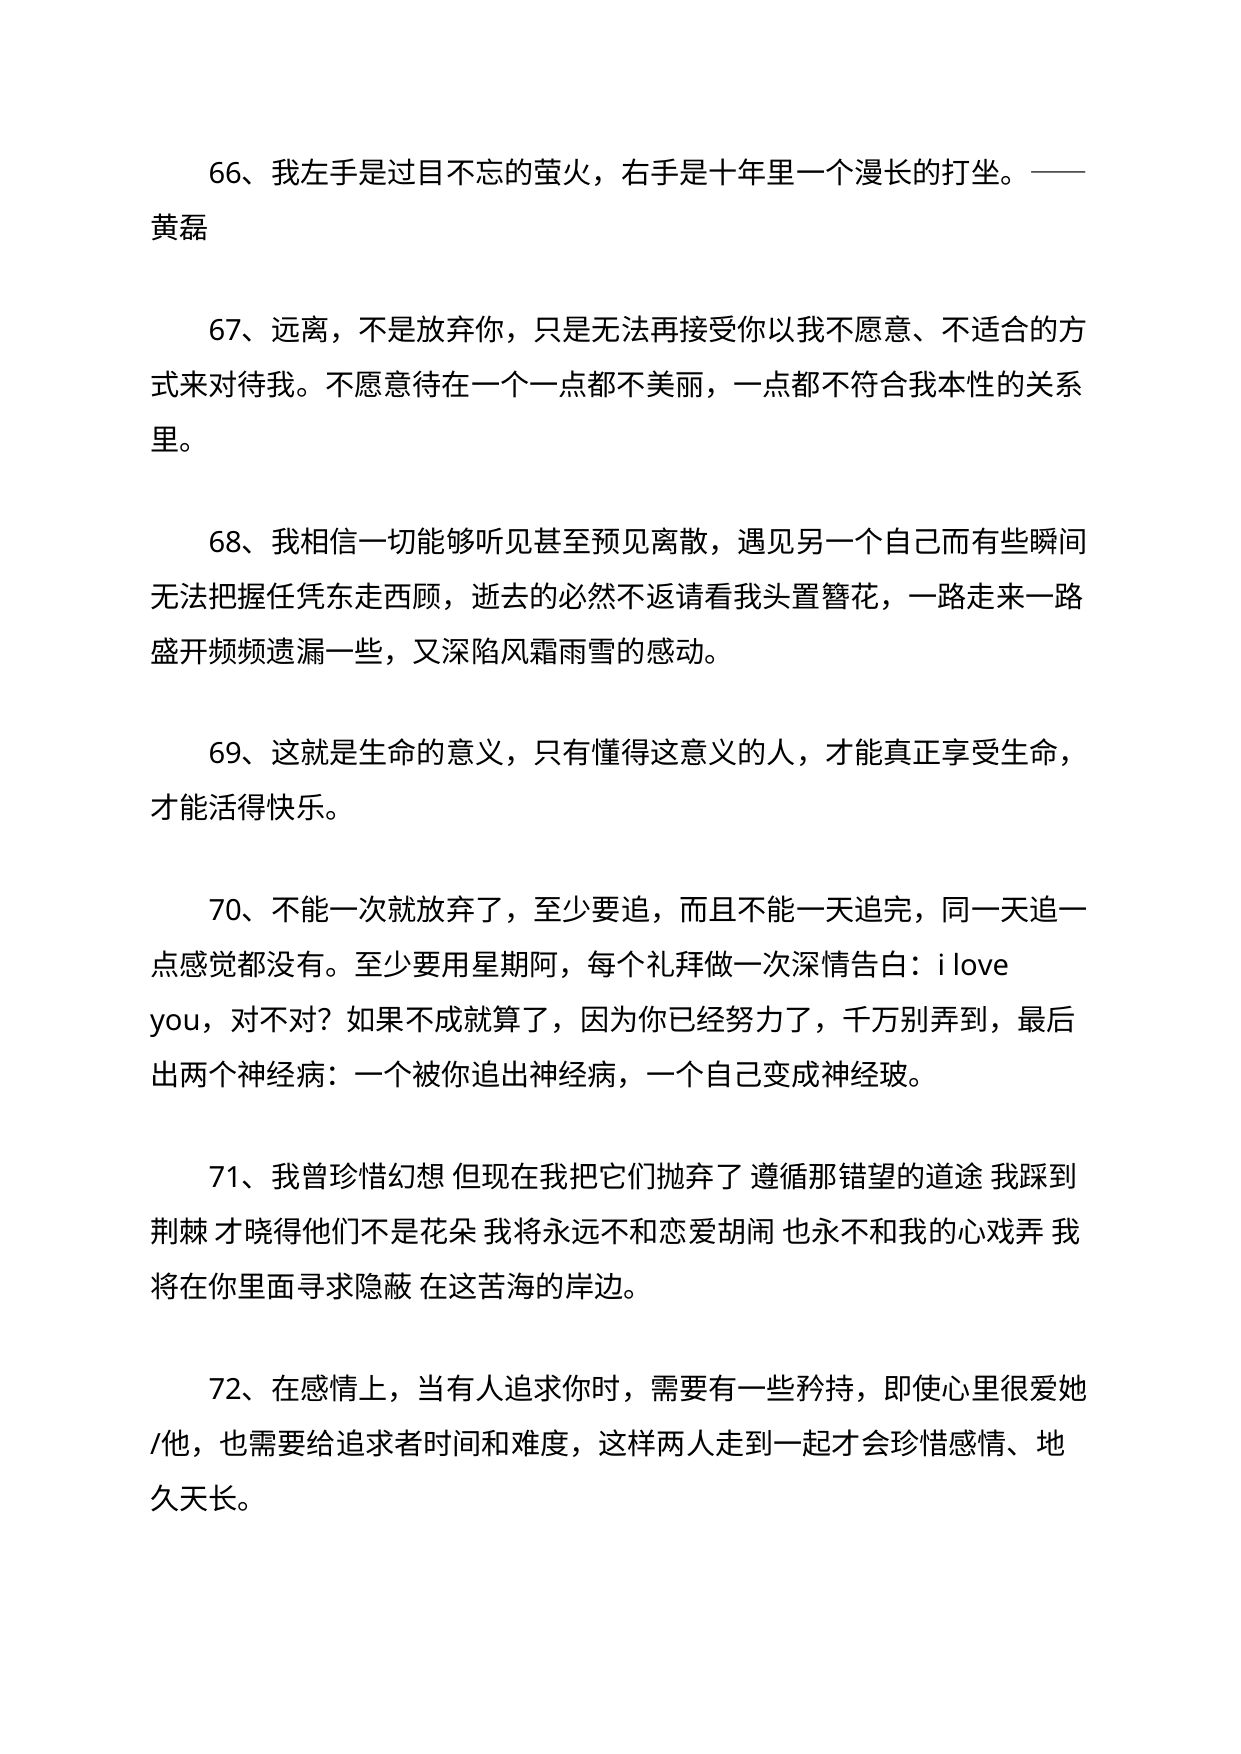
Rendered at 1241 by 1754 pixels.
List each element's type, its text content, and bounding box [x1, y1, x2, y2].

text 66、我左手是过目不忘的萤火，右手是十年里一个漫长的打坐。——黄磊 [150, 150, 1090, 247]
text 70、不能一次就放弃了，至少要追，而且不能一天追完，同一天追一点感觉都没有。至少要用星期阿，每个礼拜做一次深情告白：i love you，对不对？如果不成就算了，因为你已经努力了，千万别弄到，最后出两个神经病：一个被你追出神经病，一个自己变成神经玻。 [150, 887, 1090, 1094]
text 71、我曾珍惜幻想 但现在我把它们抛弃了 遵循那错望的道途 我踩到荆棘 才晓得他们不是花朵 我将永远不和恋爱胡闹 也永不和我的心戏弄 我将在你里面寻求隐蔽 在这苦海的岸边。 [150, 1154, 1090, 1306]
text 69、这就是生命的意义，只有懂得这意义的人，才能真正享受生命，才能活得快乐。 [150, 730, 1090, 827]
text 68、我相信一切能够听见甚至预见离散，遇见另一个自己而有些瞬间无法把握任凭东走西顾，逝去的必然不返请看我头置簪花，一路走来一路盛开频频遗漏一些，又深陷风霜雨雪的感动。 [150, 518, 1090, 671]
text 67、远离，不是放弃你，只是无法再接受你以我不愿意、不适合的方式来对待我。不愿意待在一个一点都不美丽，一点都不符合我本性的关系里。 [150, 307, 1090, 459]
text 72、在感情上，当有人追求你时，需要有一些矜持，即使心里很爱她/他，也需要给追求者时间和难度，这样两人走到一起才会珍惜感情、地久天长。 [150, 1365, 1090, 1518]
